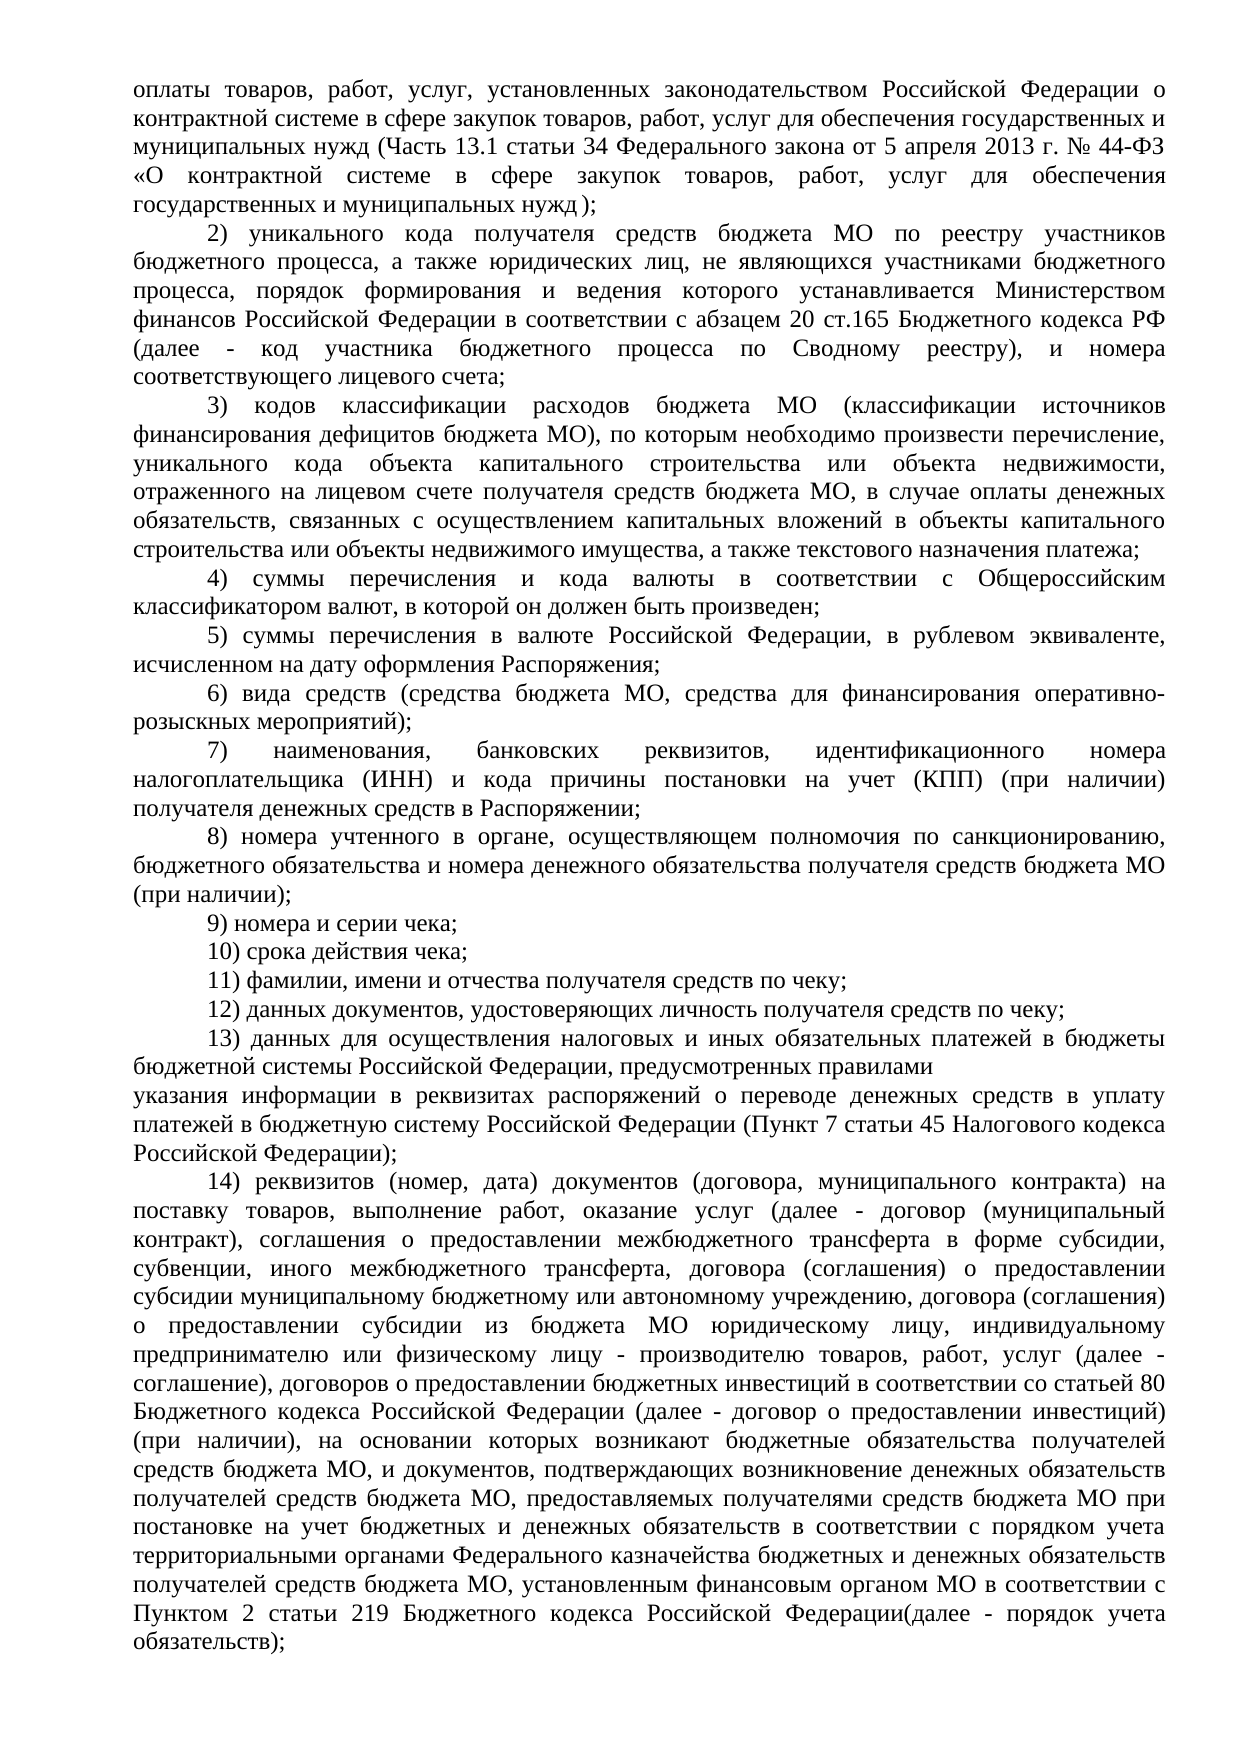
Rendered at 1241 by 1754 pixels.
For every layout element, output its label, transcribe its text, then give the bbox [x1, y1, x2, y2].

text 10) срока действия чека; [133, 936, 1167, 965]
text 2) уникального кода получателя средств бюджета МО по реестру участников бюджетного процесса, а также юридических лиц, не являющихся участниками бюджетного процесса, порядок формирования и ведения которого устанавливается Министерством финансов Российской Федерации в соответствии с абзацем 20 ст.165 Бюджетного кодекса РФ (далее - код участника бюджетного процесса по Сводному реестру), и номера соответствующего лицевого счета; [133, 218, 1167, 390]
text 9) номера и серии чека; [133, 908, 1167, 936]
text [133, 74, 1167, 218]
text 4) суммы перечисления и кода валюты в соответствии с Общероссийским классификатором валют, в которой он должен быть произведен; [133, 563, 1167, 620]
text 6) вида средств (средства бюджета МО, средства для финансирования оперативно-розыскных мероприятий); [133, 678, 1167, 735]
text 7) наименования, банковских реквизитов, идентификационного номера налогоплательщика (ИНН) и кода причины постановки на учет (КПП) (при наличии) получателя денежных средств в Распоряжении; [133, 735, 1167, 821]
text указания информации в реквизитах распоряжений о переводе денежных средств в уплату платежей в бюджетную систему Российской Федерации (Пункт 7 статьи 45 Налогового кодекса Российской Федерации); [133, 1080, 1167, 1166]
text 12) данных документов, удостоверяющих личность получателя средств по чеку; [133, 994, 1167, 1023]
text 3) кодов классификации расходов бюджета МО (классификации источников финансирования дефицитов бюджета МО), по которым необходимо произвести перечисление, уникального кода объекта капитального строительства или объекта недвижимости, отраженного на лицевом счете получателя средств бюджета МО, в случае оплаты денежных обязательств, связанных с осуществлением капитальных вложений в объекты капитального строительства или объекты недвижимого имущества, а также текстового назначения платежа; [133, 390, 1167, 563]
text 5) суммы перечисления в валюте Российской Федерации, в рублевом эквиваленте, исчисленном на дату оформления Распоряжения; [133, 620, 1167, 678]
text 13) данных для осуществления налоговых и иных обязательных платежей в бюджеты бюджетной системы Российской Федерации, предусмотренных правилами [133, 1023, 1167, 1080]
text 8) номера учтенного в органе, осуществляющем полномочия по санкционированию, бюджетного обязательства и номера денежного обязательства получателя средств бюджета МО (при наличии); [133, 821, 1167, 908]
text 14) реквизитов (номер, дата) документов (договора, муниципального контракта) на поставку товаров, выполнение работ, оказание услуг (далее - договор (муниципальный контракт), соглашения о предоставлении межбюджетного трансферта в форме субсидии, субвенции, иного межбюджетного трансферта, договора (соглашения) о предоставлении субсидии муниципальному бюджетному или автономному учреждению, договора (соглашения) о предоставлении субсидии из бюджета МО юридическому лицу, индивидуальному предпринимателю или физическому лицу - производителю товаров, работ, услуг (далее - соглашение), договоров о предоставлении бюджетных инвестиций в соответствии со статьей 80 Бюджетного кодекса Российской Федерации (далее - договор о предоставлении инвестиций) (при наличии), на основании которых возникают бюджетные обязательства получателей средств бюджета МО, и документов, подтверждающих возникновение денежных обязательств получателей средств бюджета МО, предоставляемых получателями средств бюджета МО при постановке на учет бюджетных и денежных обязательств в соответствии с порядком учета территориальными органами Федерального казначейства бюджетных и денежных обязательств получателей средств бюджета МО, установленным финансовым органом МО в соответствии с Пунктом 2 статьи 219 Бюджетного кодекса Российской Федерации(далее - порядок учета обязательств); [133, 1166, 1167, 1655]
text 11) фамилии, имени и отчества получателя средств по чеку; [133, 965, 1167, 994]
